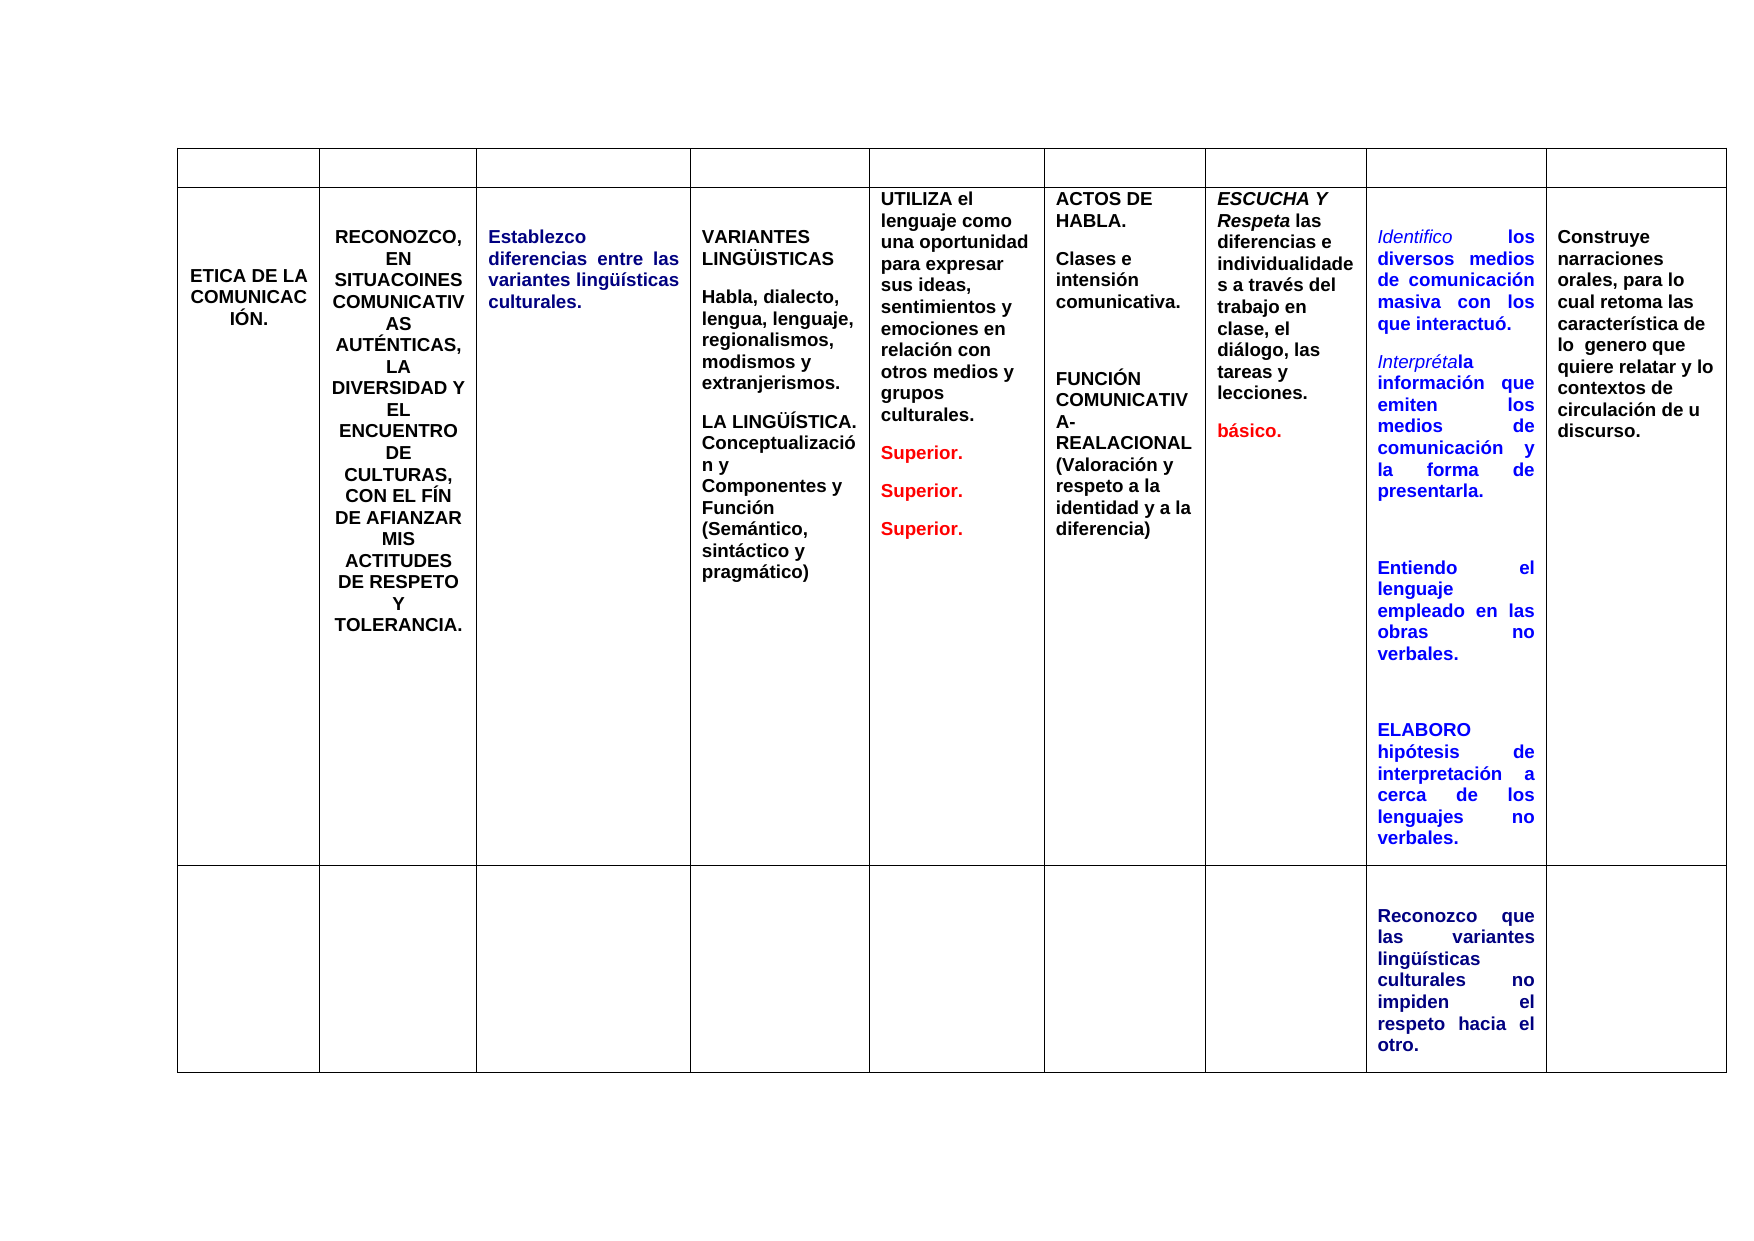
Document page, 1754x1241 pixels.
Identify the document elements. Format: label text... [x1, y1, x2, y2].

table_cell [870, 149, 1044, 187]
table_cell Identifico los diversos medios de comunicación masiva con los que interactuó. Interprétala información que emiten los medios de comunicación y la forma de presentarla. Entiendo el lenguaje empleado en las obras no verbales. ELABORO hipótesis de interpretación a cerca de los lenguajes no verbales. [1367, 188, 1546, 865]
table_cell [1045, 866, 1205, 1072]
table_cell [1045, 149, 1205, 187]
table_cell [477, 866, 690, 1072]
table_cell Construye narraciones orales, para lo cual retoma las característica de lo genero que quiere relatar y lo contextos de circulación de u discurso. [1547, 188, 1726, 865]
table_cell VARIANTES LINGÜISTICAS Habla, dialecto, lengua, lenguaje, regionalismos, modismos y extranjerismos. LA LINGÜÍSTICA. Conceptualización y Componentes y Función (Semántico, sintáctico y pragmático) [691, 188, 869, 865]
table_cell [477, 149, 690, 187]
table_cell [320, 149, 476, 187]
table_cell [178, 866, 319, 1072]
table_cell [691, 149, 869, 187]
table_cell [691, 866, 869, 1072]
table_cell RECONOZCO, EN SITUACOINES COMUNICATIVAS AUTÉNTICAS, LA DIVERSIDAD Y EL ENCUENTRO DE CULTURAS, CON EL FÍN DE AFIANZAR MIS ACTITUDES DE RESPETO Y TOLERANCIA. [320, 188, 476, 865]
table_cell ETICA DE LA COMUNICACIÓN. [178, 188, 319, 865]
table_cell Reconozco que las variantes lingüísticas culturales no impiden el respeto hacia el otro. [1367, 866, 1546, 1072]
table_cell [1206, 866, 1366, 1072]
table_cell Establezco diferencias entre las variantes lingüísticas culturales. [477, 188, 690, 865]
table_cell ESCUCHA Y Respeta las diferencias e individualidades a través del trabajo en clase, el diálogo, las tareas y lecciones. básico. [1206, 188, 1366, 865]
table_cell [870, 866, 1044, 1072]
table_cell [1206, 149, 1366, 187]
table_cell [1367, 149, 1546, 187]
table_cell ACTOS DE HABLA. Clases e intensión comunicativa. FUNCIÓN COMUNICATIVA- REALACIONAL (Valoración y respeto a la identidad y a la diferencia) [1045, 188, 1205, 865]
table_cell [1547, 866, 1726, 1072]
table_cell UTILIZA el lenguaje como una oportunidad para expresar sus ideas, sentimientos y emociones en relación con otros medios y grupos culturales. Superior. Superior. Superior. [870, 188, 1044, 865]
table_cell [178, 149, 319, 187]
table_cell [320, 866, 476, 1072]
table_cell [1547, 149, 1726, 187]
